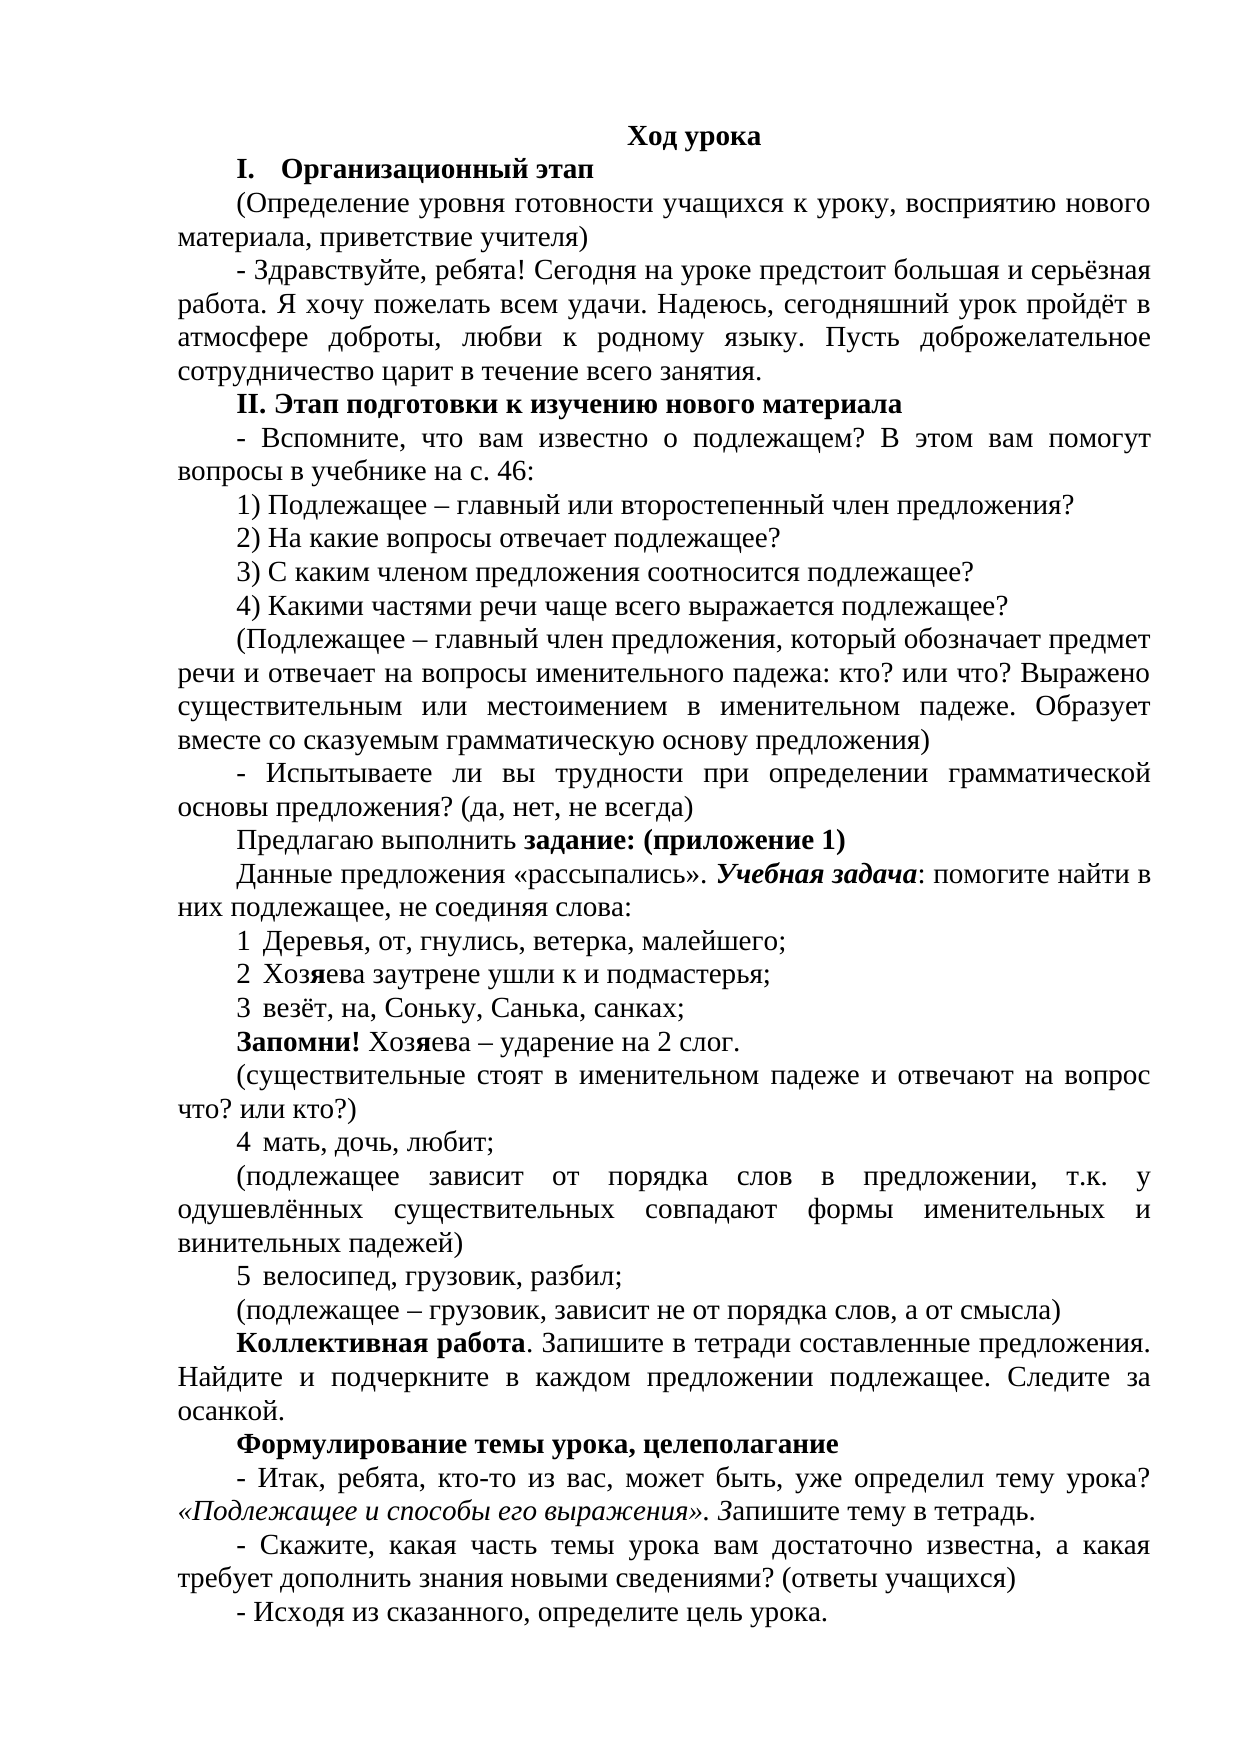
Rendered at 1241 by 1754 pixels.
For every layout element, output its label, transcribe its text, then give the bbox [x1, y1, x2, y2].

text Запомни! Хозяева – ударение на 2 слог. [177, 1024, 1152, 1057]
text (Определение уровня готовности учащихся к уроку, восприятию нового материала, приветствие учителя) [177, 185, 1152, 252]
text 2) На какие вопросы отвечает подлежащее? [177, 521, 1152, 554]
text Коллективная работа. Запишите в тетради составленные предложения. Найдите и подчеркните в каждом предложении подлежащее. Следите за осанкой. [177, 1326, 1152, 1426]
text - Итак, ребята, кто-то из вас, может быть, уже определил тему урока? «Подлежащее и способы его выражения». Запишите тему в тетрадь. [177, 1460, 1152, 1527]
text - Исходя из сказанного, определите цель урока. [177, 1594, 1152, 1627]
list мать, дочь, любит; [177, 1124, 1152, 1158]
text Предлагаю выполнить задание: (приложение 1) [177, 822, 1152, 856]
text (подлежащее зависит от порядка слов в предложении, т.к. у одушевлённых существительных совпадают формы именительных и винительных падежей) [177, 1158, 1152, 1258]
text - Здравствуйте, ребята! Сегодня на уроке предстоит большая и серьёзная работа. Я хочу пожелать всем удачи. Надеюсь, сегодняшний урок пройдёт в атмосфере доброты, любви к родному языку. Пусть доброжелательное сотрудничество царит в течение всего занятия. [177, 252, 1152, 386]
text (подлежащее – грузовик, зависит не от порядка слов, а от смысла) [177, 1292, 1152, 1326]
list Организационный этап [236, 152, 1152, 185]
text (существительные стоят в именительном падеже и отвечают на вопрос что? или кто?) [177, 1057, 1152, 1124]
text - Скажите, какая часть темы урока вам достаточно известна, а какая требует дополнить знания новыми сведениями? (ответы учащихся) [177, 1527, 1152, 1594]
text Данные предложения «рассыпались». Учебная задача: помогите найти в них подлежащее, не соединяя слова: [177, 856, 1152, 923]
text Формулирование темы урока, целеполагание [177, 1426, 1152, 1460]
text Ход урока [177, 118, 1152, 152]
text 1) Подлежащее – главный или второстепенный член предложения? [177, 487, 1152, 521]
text - Вспомните, что вам известно о подлежащем? В этом вам помогут вопросы в учебнике на с. 46: [177, 420, 1152, 487]
text 4) Какими частями речи чаще всего выражается подлежащее? [177, 588, 1152, 621]
text - Испытываете ли вы трудности при определении грамматической основы предложения? (да, нет, не всегда) [177, 755, 1152, 822]
text II. Этап подготовки к изучению нового материала [177, 386, 1152, 420]
list везёт, на, Соньку, Санька, санках; [177, 990, 1152, 1024]
list Хозяева заутрене ушли к и подмастерья; [177, 957, 1152, 990]
text 3) С каким членом предложения соотносится подлежащее? [177, 554, 1152, 588]
list Деревья, от, гнулись, ветерка, малейшего; [177, 923, 1152, 957]
list велосипед, грузовик, разбил; [177, 1258, 1152, 1292]
text (Подлежащее – главный член предложения, который обозначает предмет речи и отвечает на вопросы именительного падежа: кто? или что? Выражено существительным или местоимением в именительном падеже. Образует вместе со сказуемым грамматическую основу предложения) [177, 621, 1152, 755]
